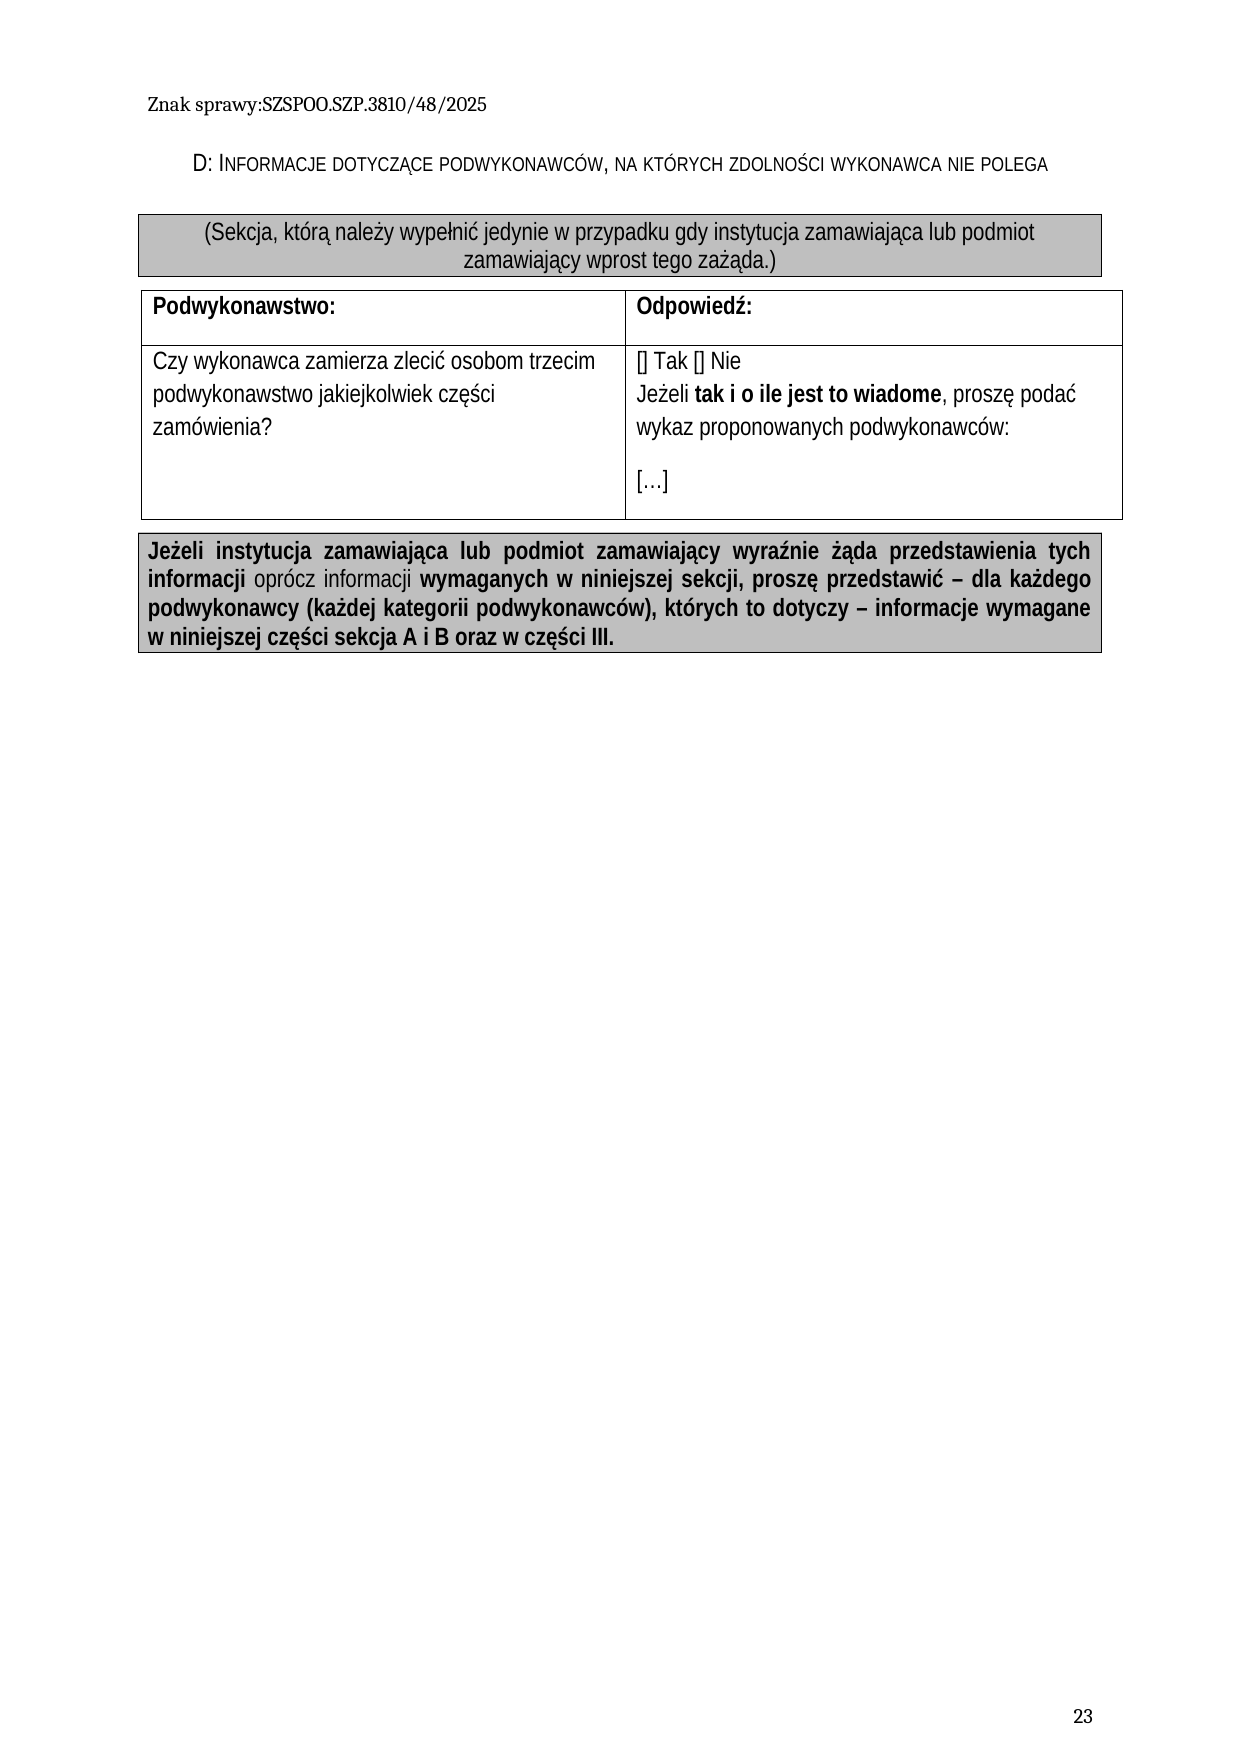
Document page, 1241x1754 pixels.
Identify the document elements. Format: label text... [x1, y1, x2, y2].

table_cell Czy wykonawca zamierza zlecić osobom trzecim podwykonawstwo jakiejkolwiek części zamówienia? [142, 346, 625, 519]
text (Sekcja, którą należy wypełnić jedynie w przypadku gdy instytucja zamawiająca lub podmiot zamawiający wprost tego zażąda.) [139, 215, 1101, 276]
text D: Informacje dotyczące podwykonawców, na których zdolności wykonawca nie polega [148, 148, 1093, 176]
table_cell [] Tak [] Nie Jeżeli tak i o ile jest to wiadome, proszę podać wykaz proponowanych podwykonawców: […] [626, 346, 1122, 519]
table_header Podwykonawstwo: [142, 291, 625, 344]
text Jeżeli instytucja zamawiająca lub podmiot zamawiający wyraźnie żąda przedstawienia tych informacji oprócz informacji wymaganych w niniejszej sekcji, proszę przedstawić – dla każdego podwykonawcy (każdej kategorii podwykonawców), których to dotyczy – informacje wymagane w niniejszej części sekcja A i B oraz w części III. [139, 534, 1101, 652]
table_header Odpowiedź: [626, 291, 1122, 344]
